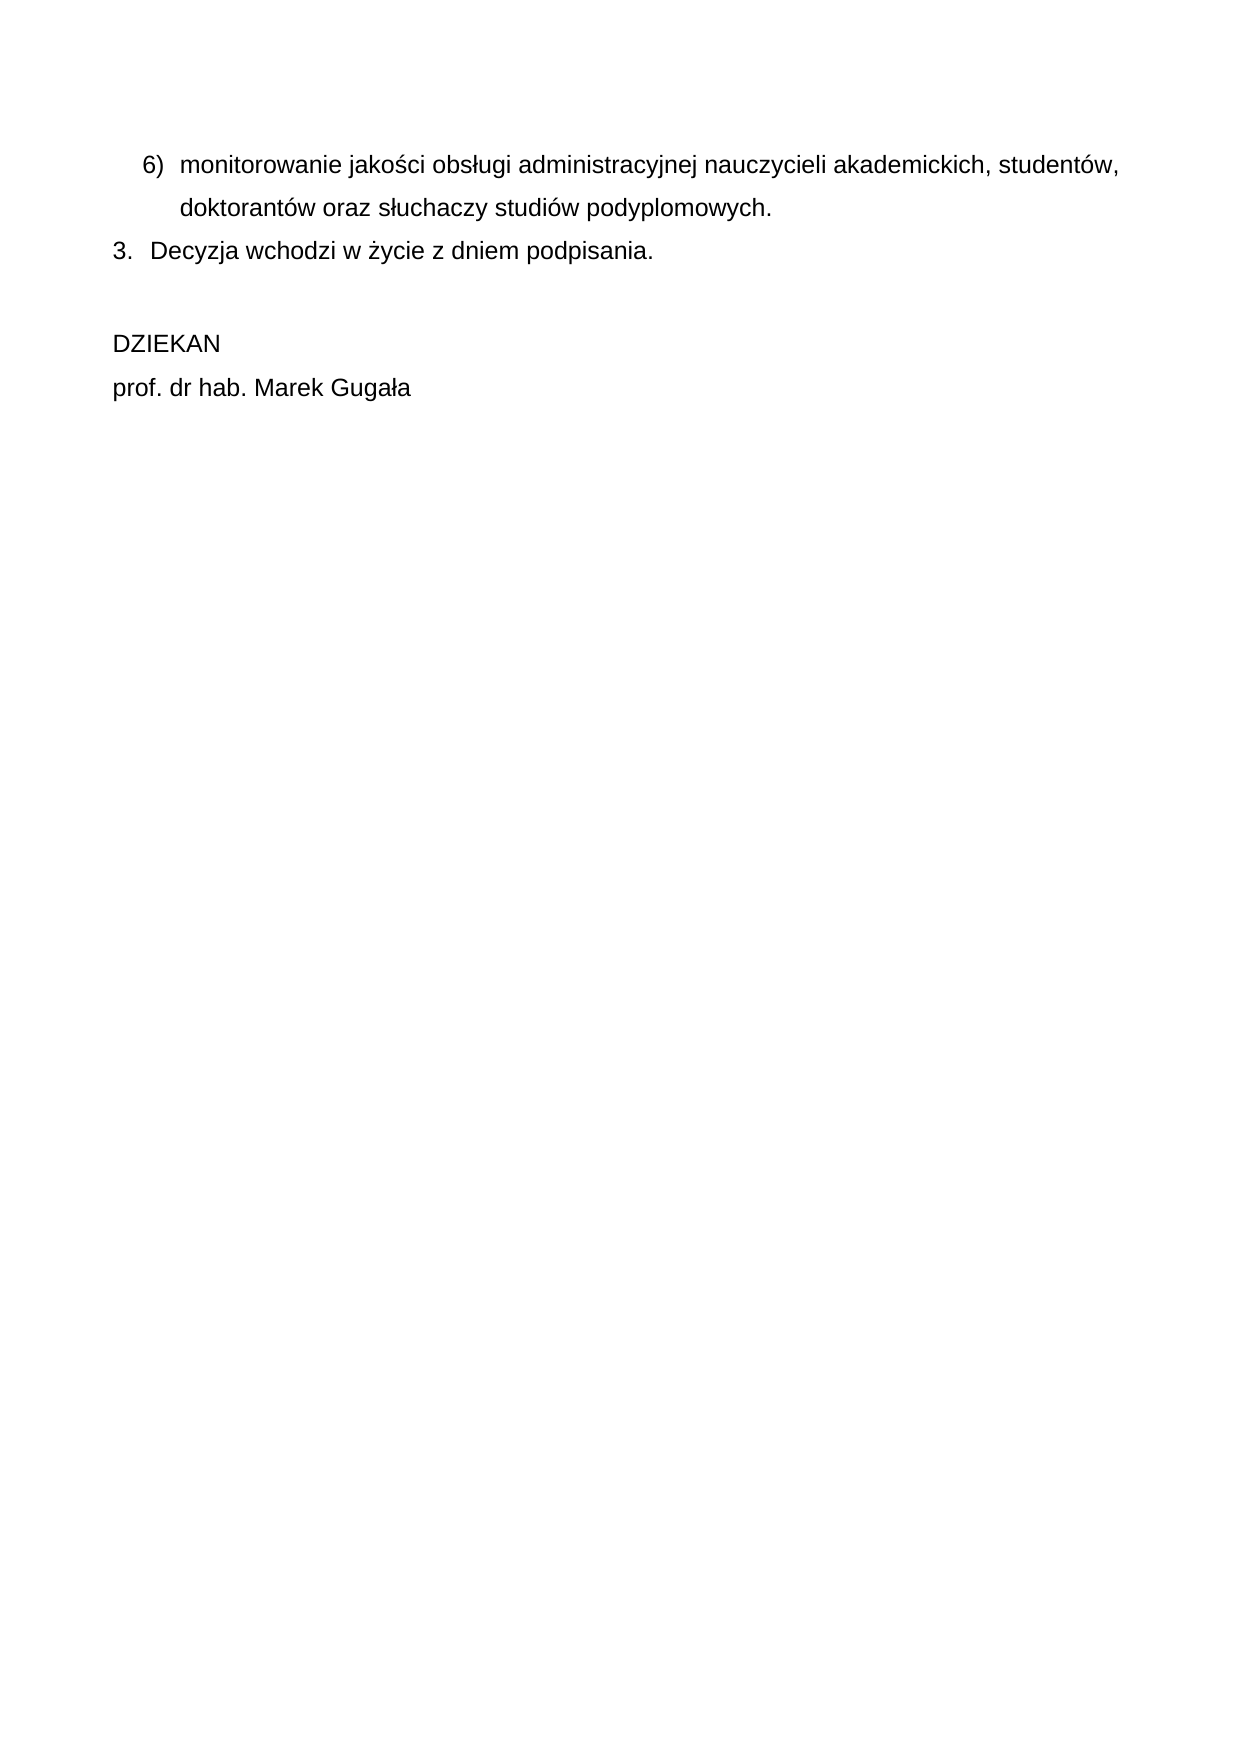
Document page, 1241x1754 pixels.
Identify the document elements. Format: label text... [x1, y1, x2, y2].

text DZIEKAN prof. dr hab. Marek Gugała [112, 329, 1128, 401]
list Decyzja wchodzi w życie z dniem podpisania. [112, 236, 1128, 265]
list monitorowanie jakości obsługi administracyjnej nauczycieli akademickich, studentów, doktorantów oraz słuchaczy studiów podyplomowych. [142, 150, 1128, 222]
